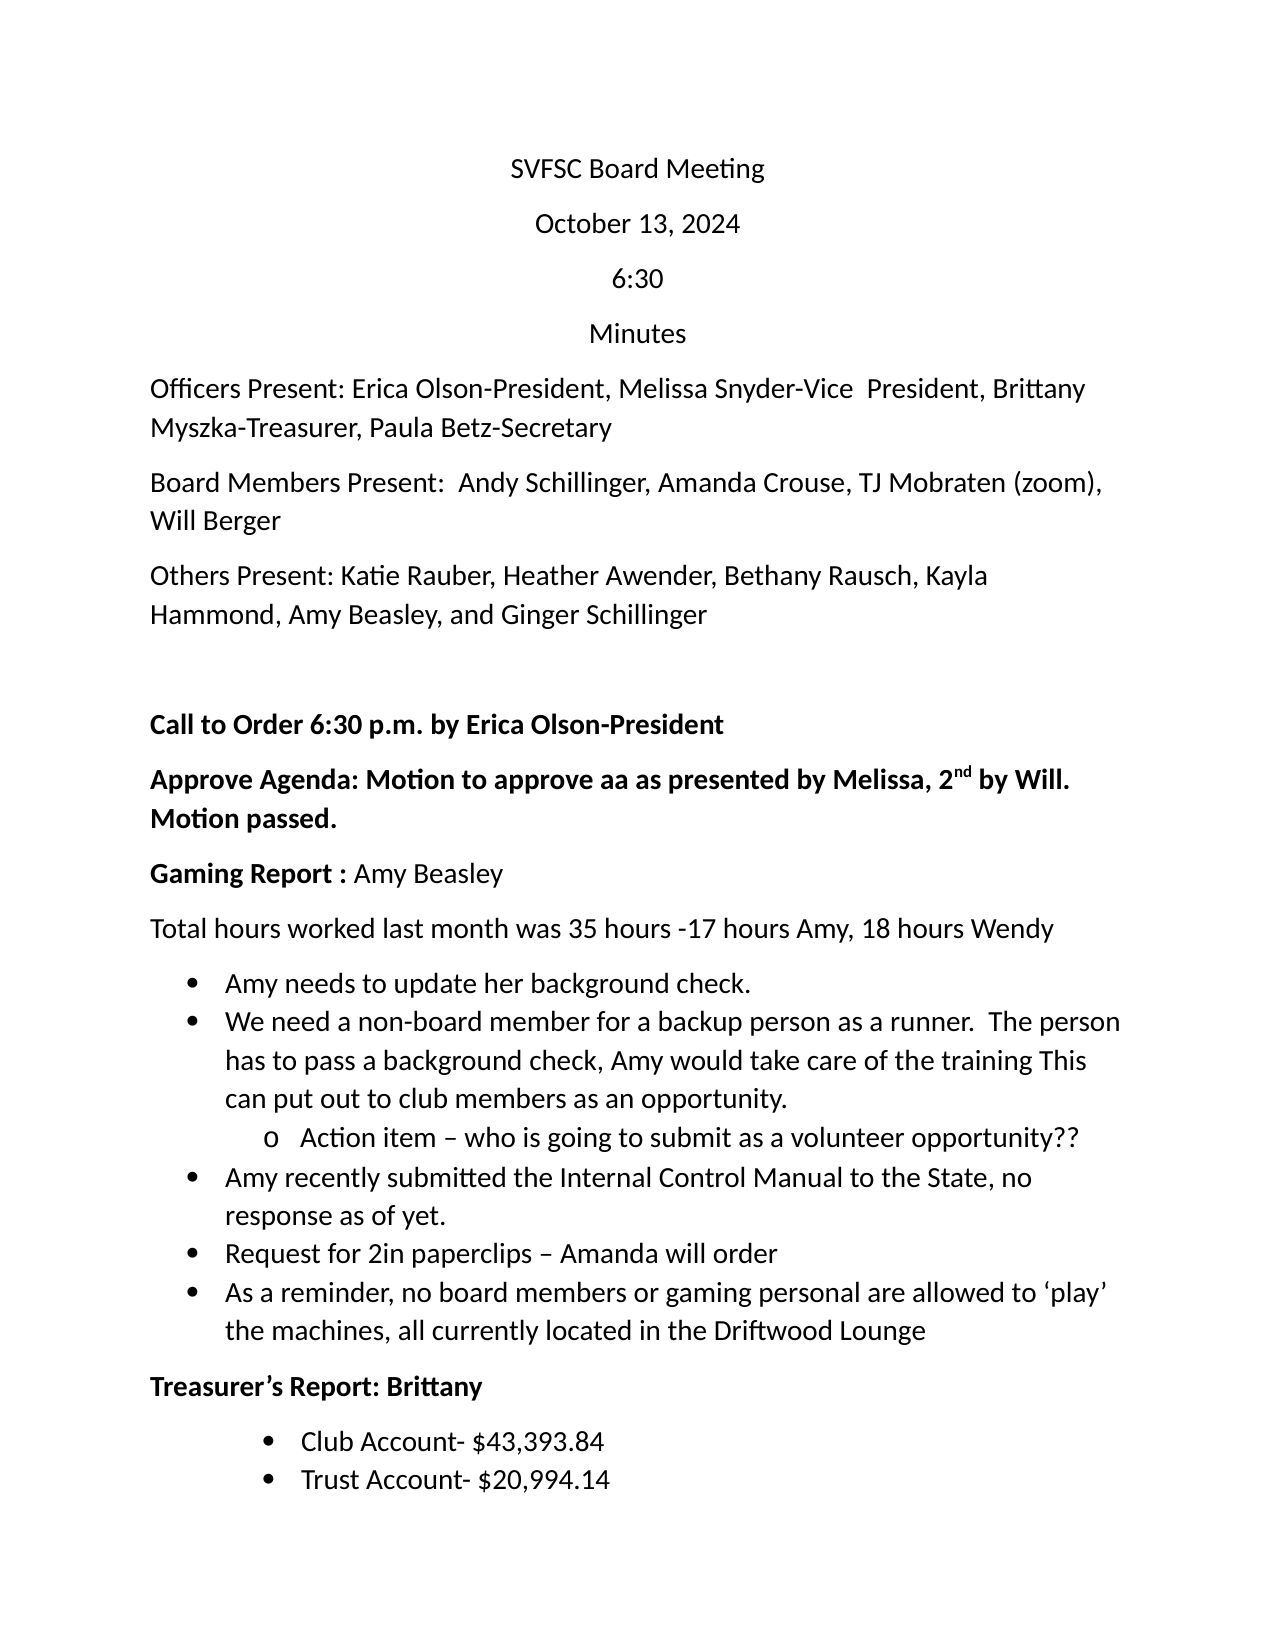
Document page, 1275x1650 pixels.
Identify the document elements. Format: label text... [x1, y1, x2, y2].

list Action item – who is going to submit as a volunteer opportunity?? [262, 1119, 1125, 1156]
text Gaming Report : Amy Beasley [150, 855, 1125, 890]
text Minutes [150, 315, 1125, 351]
text Board Members Present: Andy Schillinger, Amanda Crouse, TJ Mobraten (zoom), Will Berger [150, 464, 1125, 538]
list As a reminder, no board members or gaming personal are allowed to ‘play’ the machines, all currently located in the Driftwood Lounge [187, 1274, 1125, 1348]
text Call to Order 6:30 p.m. by Erica Olson-President [150, 706, 1125, 742]
list Amy recently submitted the Internal Control Manual to the State, no response as of yet. [187, 1159, 1125, 1233]
text Others Present: Katie Rauber, Heather Awender, Bethany Rausch, Kayla Hammond, Amy Beasley, and Ginger Schillinger [150, 557, 1125, 632]
list Request for 2in paperclips – Amanda will order [187, 1236, 1125, 1271]
list Trust Account- $20,994.14 [263, 1461, 1125, 1497]
list Club Account- $43,393.84 [263, 1423, 1125, 1458]
text October 13, 2024 [150, 205, 1125, 241]
text SVFSC Board Meeting [150, 150, 1125, 186]
text Total hours worked last month was 35 hours -17 hours Amy, 18 hours Wendy [150, 910, 1125, 946]
list We need a non-board member for a backup person as a runner. The person has to pass a background check, Amy would take care of the training This can put out to club members as an opportunity. [187, 1003, 1125, 1116]
text Approve Agenda: Motion to approve aa as presented by Melissa, 2nd by Will. Motion passed. [150, 761, 1125, 835]
text Officers Present: Erica Olson-President, Melissa Snyder-Vice President, Brittany Myszka-Treasurer, Paula Betz-Secretary [150, 370, 1125, 444]
text 6:30 [150, 260, 1125, 296]
list Amy needs to update her background check. [187, 965, 1125, 1001]
text Treasurer’s Report: Brittany [150, 1368, 1125, 1403]
